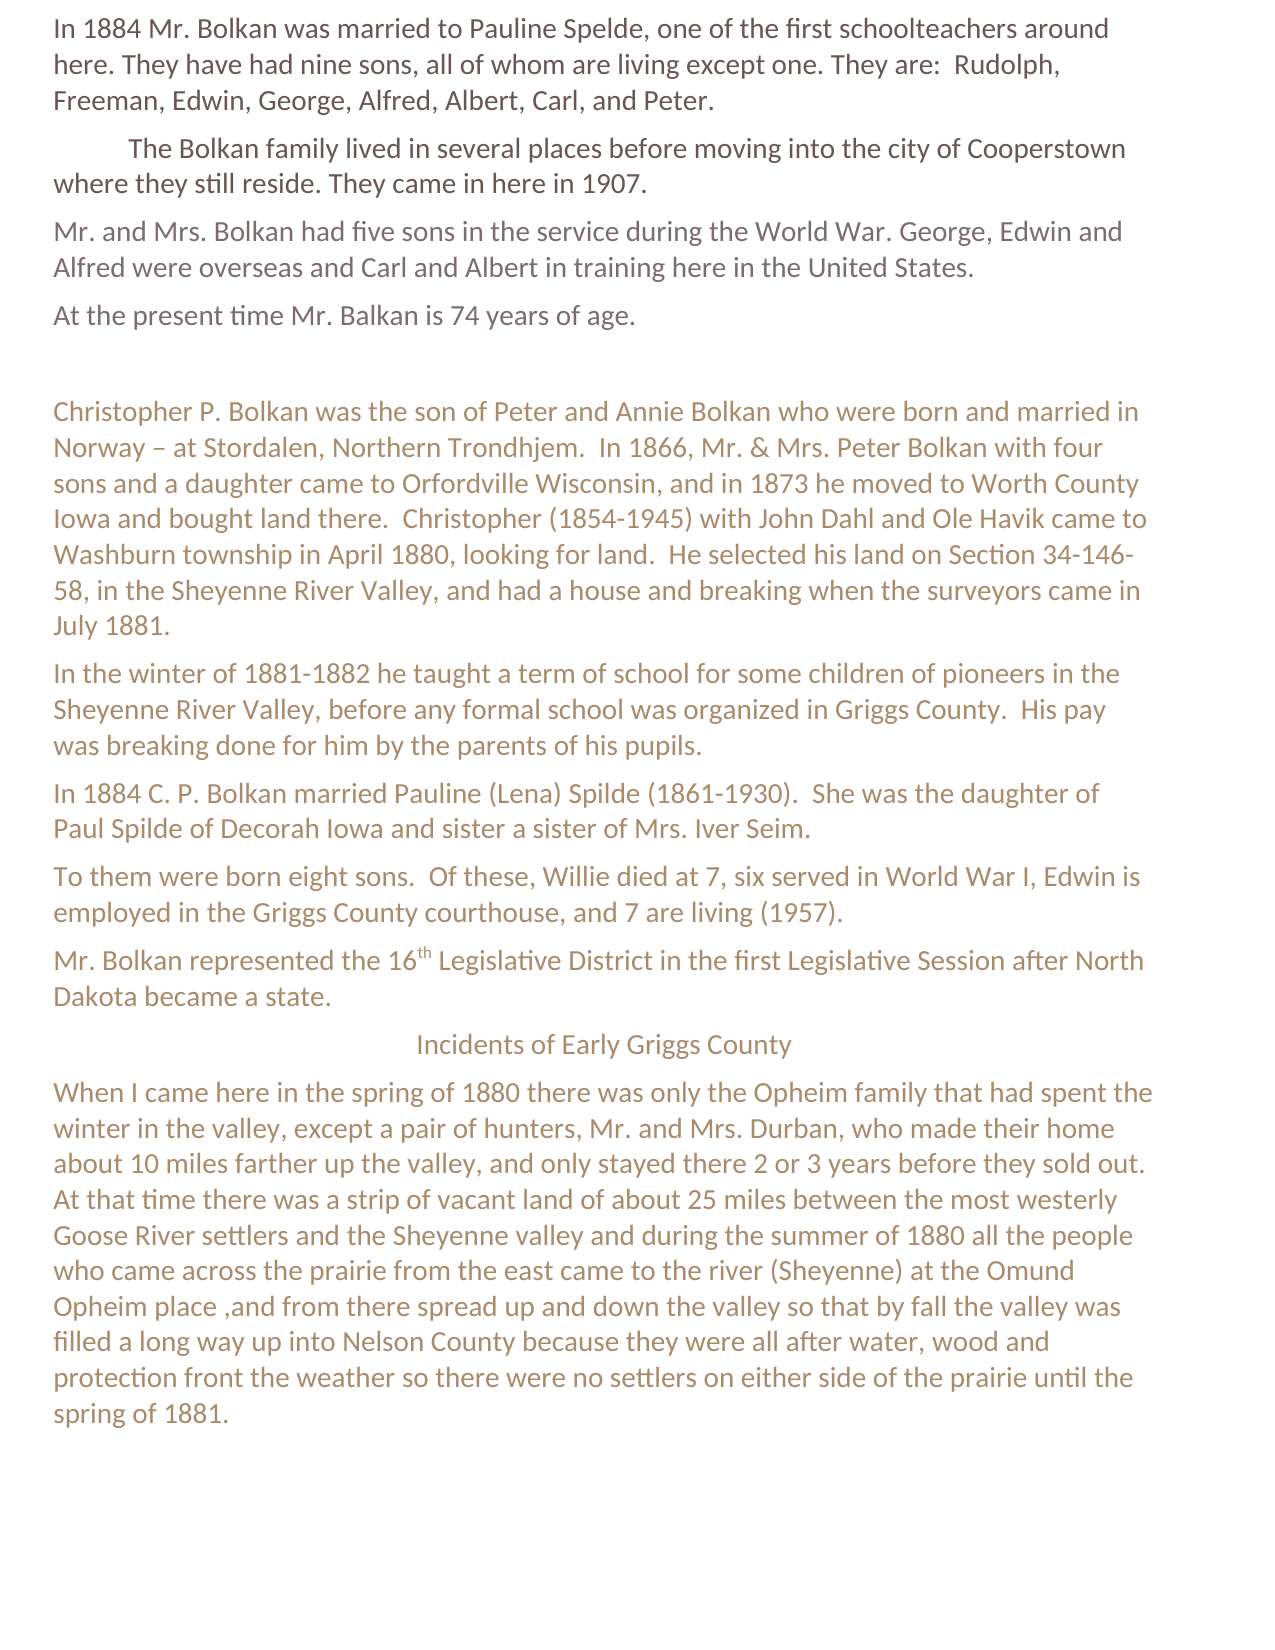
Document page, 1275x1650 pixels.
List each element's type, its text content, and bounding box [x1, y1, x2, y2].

text Incidents of Early Griggs County [53, 1026, 1155, 1062]
text When I came here in the spring of 1880 there was only the Opheim family that had spent the winter in the valley, except a pair of hunters, Mr. and Mrs. Durban, who made their home about 10 miles farther up the valley, and only stayed there 2 or 3 years before they sold out. At that time there was a strip of vacant land of about 25 miles between the most westerly Goose River settlers and the Sheyenne valley and during the summer of 1880 all the people who came across the prairie from the east came to the river (Sheyenne) at the Omund Opheim place ,and from there spread up and down the valley so that by fall the valley was filled a long way up into Nelson County because they were all after water, wood and protection front the weather so there were no settlers on either side of the prairie until the spring of 1881. [53, 1074, 1155, 1430]
text The Bolkan family lived in several places before moving into the city of Cooperstown where they still reside. They came in here in 1907. [53, 130, 1155, 201]
text Christopher P. Bolkan was the son of Peter and Annie Bolkan who were born and married in Norway – at Stordalen, Northern Trondhjem. In 1866, Mr. & Mrs. Peter Bolkan with four sons and a daughter came to Orfordville Wisconsin, and in 1873 he moved to Worth County Iowa and bought land there. Christopher (1854-1945) with John Dahl and Ole Havik came to Washburn township in April 1880, looking for land. He selected his land on Section 34-146-58, in the Sheyenne River Valley, and had a house and breaking when the surveyors came in July 1881. [53, 393, 1155, 643]
text Mr. and Mrs. Bolkan had five sons in the service during the World War. George, Edwin and Alfred were overseas and Carl and Albert in training here in the United States. [53, 213, 1155, 285]
text To them were born eight sons. Of these, Willie died at 7, six served in World War I, Edwin is employed in the Griggs County courthouse, and 7 are living (1957). [53, 858, 1155, 930]
text In 1884 C. P. Bolkan married Pauline (Lena) Spilde (1861-1930). She was the daughter of Paul Spilde of Decorah Iowa and sister a sister of Mrs. Iver Seim. [53, 775, 1155, 846]
text In the winter of 1881-1882 he taught a term of school for some children of pioneers in the Sheyenne River Valley, before any formal school was organized in Griggs County. His pay was breaking done for him by the parents of his pupils. [53, 655, 1155, 762]
text Mr. Bolkan represented the 16th Legislative District in the first Legislative Session after North Dakota became a state. [53, 942, 1155, 1013]
text At the present time Mr. Balkan is 74 years of age. [53, 297, 1155, 333]
text In 1884 Mr. Bolkan was married to Pauline Spelde, one of the first schoolteachers around here. They have had nine sons, all of whom are living except one. They are: Rudolph, Freeman, Edwin, George, Alfred, Albert, Carl, and Peter. [53, 10, 1155, 117]
